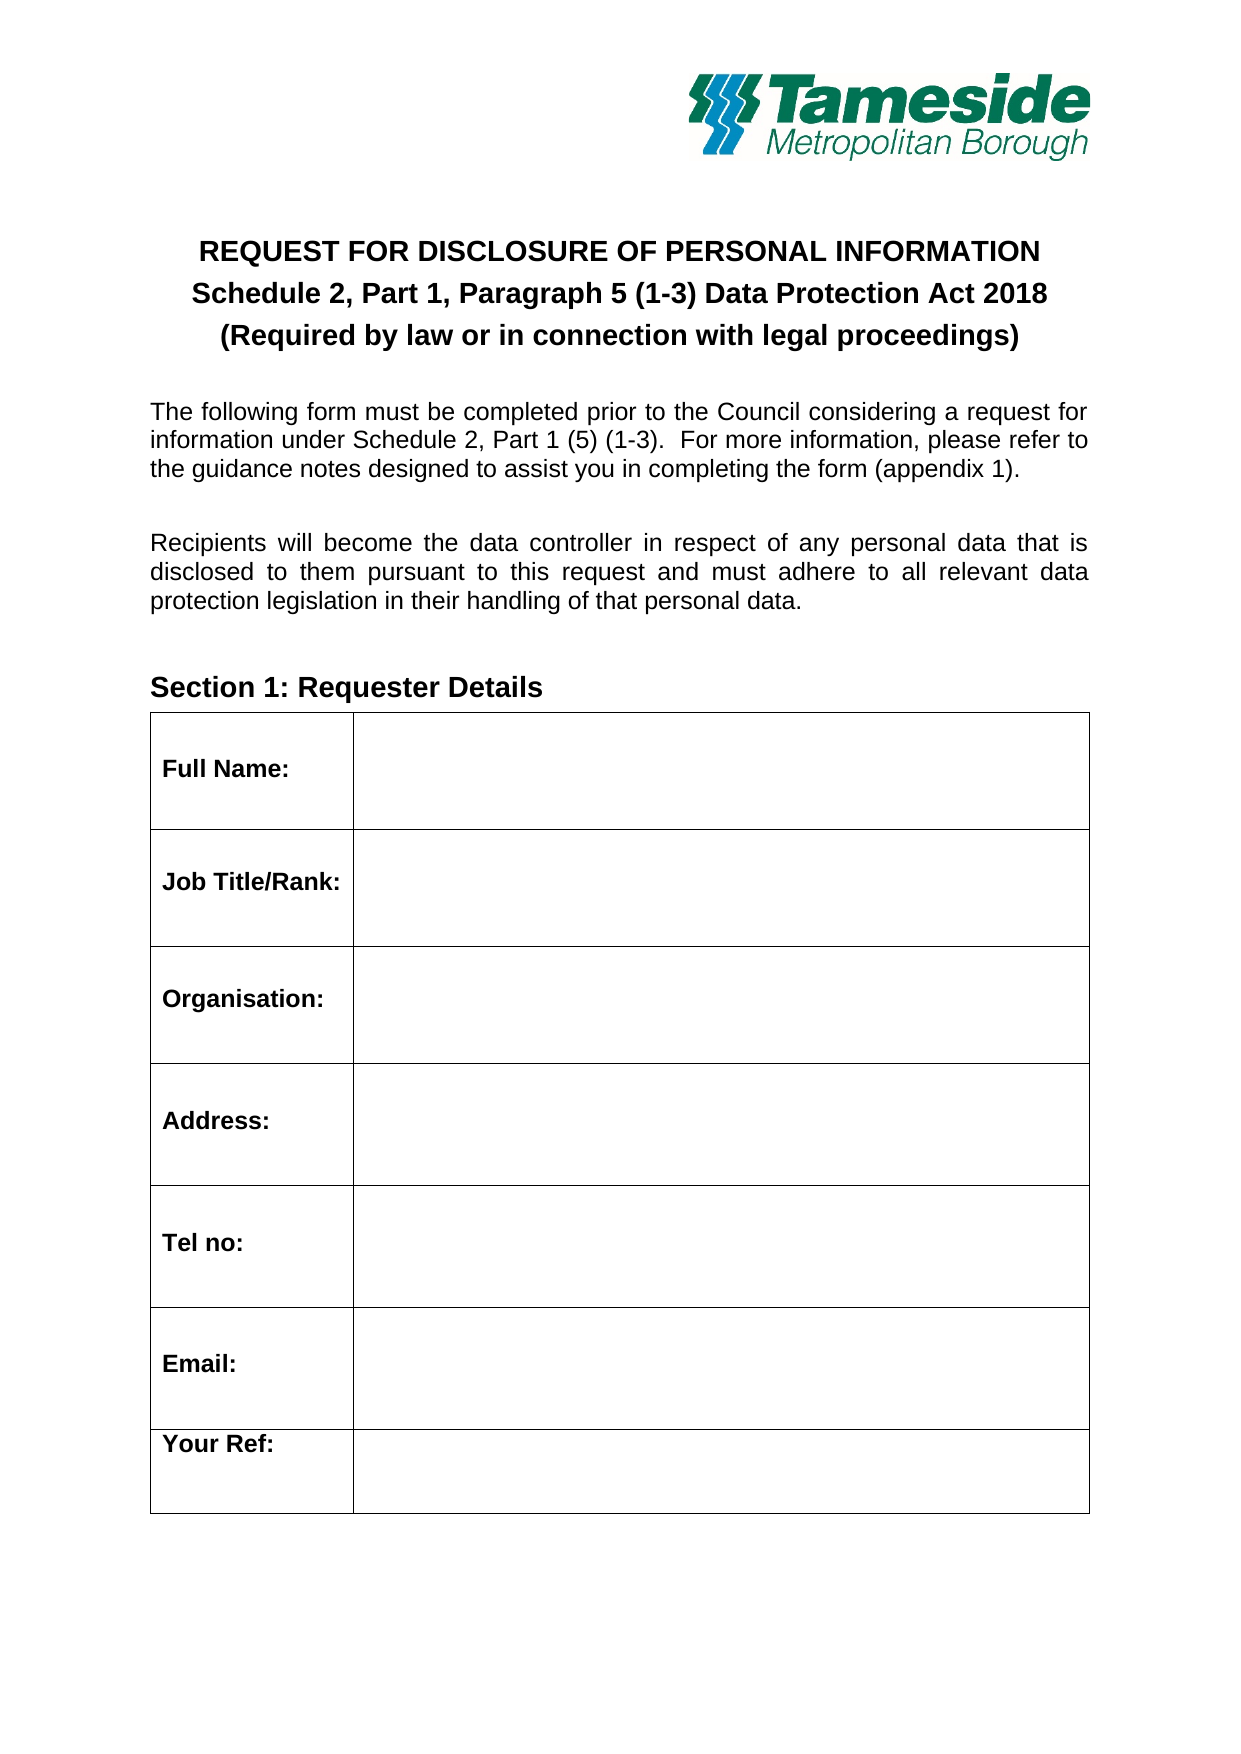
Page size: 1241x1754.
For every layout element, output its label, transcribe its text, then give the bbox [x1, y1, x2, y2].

table_cell Your Ref: [151, 1430, 353, 1513]
text Recipients will become the data controller in respect of any personal data that is disclosed to them pursuant to this request and must adhere to all relevant data protection legislation in their handling of that personal data. [150, 528, 1090, 614]
text Section 1: Requester Details [150, 670, 1090, 703]
table_cell [354, 1430, 1089, 1513]
table_cell [354, 1064, 1089, 1185]
table_cell Organisation: [151, 947, 353, 1063]
table_cell Job Title/Rank: [151, 830, 353, 946]
table_header [354, 713, 1089, 829]
table_cell Tel no: [151, 1186, 353, 1307]
picture [688, 73, 1091, 161]
text The following form must be completed prior to the Council considering a request for information under Schedule 2, Part 1 (5) (1-3). For more information, please refer to the guidance notes designed to assist you in completing the form (appendix 1). [150, 397, 1090, 483]
table_header Full Name: [151, 713, 353, 829]
table_cell [354, 830, 1089, 946]
table_cell [354, 1186, 1089, 1307]
table_cell [354, 947, 1089, 1063]
text (Required by law or in connection with legal proceedings) [150, 318, 1090, 351]
table_cell Address: [151, 1064, 353, 1185]
table_cell Email: [151, 1308, 353, 1428]
text REQUEST FOR DISCLOSURE OF PERSONAL INFORMATION [150, 234, 1090, 267]
text Schedule 2, Part 1, Paragraph 5 (1-3) Data Protection Act 2018 [150, 276, 1090, 309]
table_cell [354, 1308, 1089, 1428]
